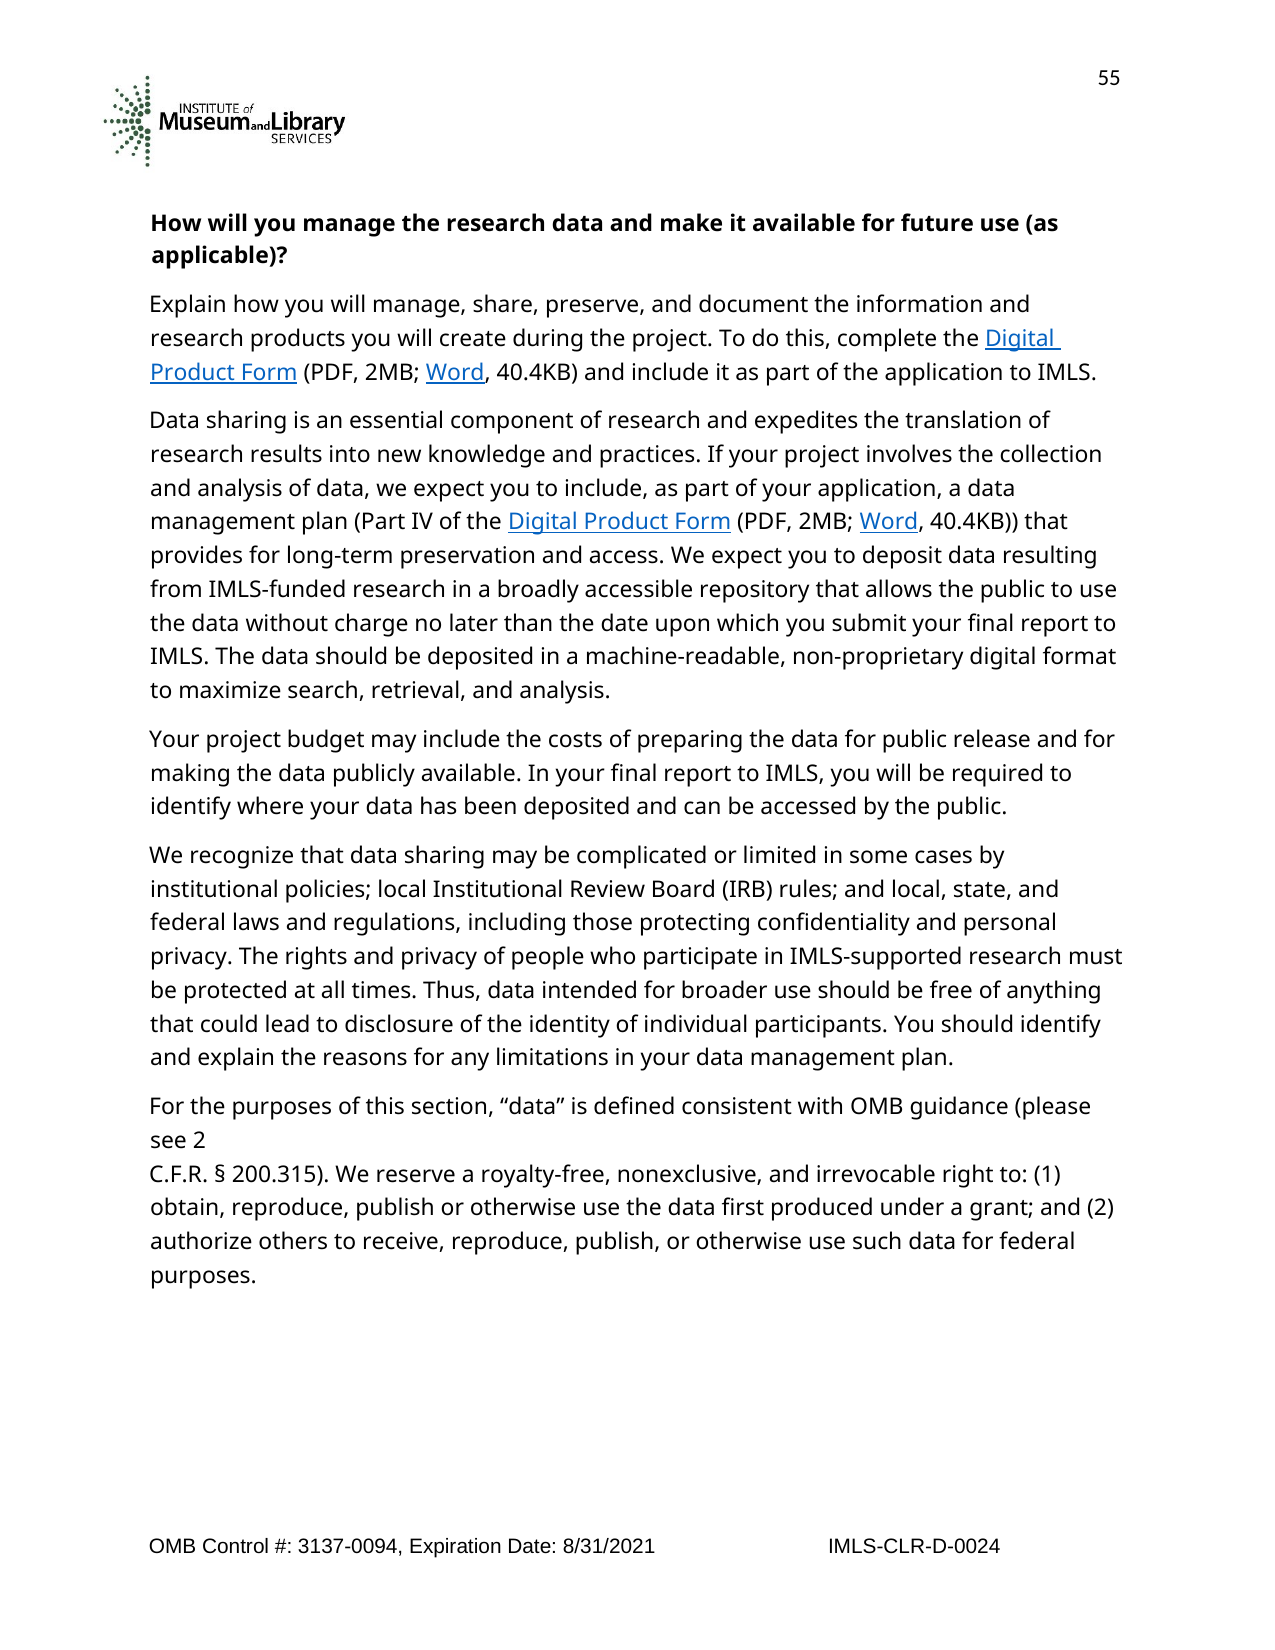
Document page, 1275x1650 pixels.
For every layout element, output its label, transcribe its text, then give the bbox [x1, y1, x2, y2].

text Data sharing is an essential component of research and expedites the translation of research results into new knowledge and practices. If your project involves the collection and analysis of data, we expect you to include, as part of your application, a data management plan (Part IV of the Digital Product Form (PDF, 2MB; Word, 40.4KB)) that provides for long-term preservation and access. We expect you to deposit data resulting from IMLS-funded research in a broadly accessible repository that allows the public to use the data without charge no later than the date upon which you submit your final report to IMLS. The data should be deposited in a machine-readable, non-proprietary digital format to maximize search, retrieval, and analysis. [149, 404, 1125, 705]
text Explain how you will manage, share, preserve, and document the information and research products you will create during the project. To do this, complete the Digital Product Form (PDF, 2MB; Word, 40.4KB) and include it as part of the application to IMLS. [149, 288, 1125, 387]
text How will you manage the research data and make it available for future use (as applicable)? [150, 206, 1126, 271]
text For the purposes of this section, “data” is defined consistent with OMB guidance (please see 2 [149, 1090, 1125, 1155]
picture [100, 63, 353, 179]
text C.F.R. § 200.315). We reserve a royalty-free, nonexclusive, and irrevocable right to: (1) obtain, reproduce, publish or otherwise use the data first produced under a grant; and (2) authorize others to receive, reproduce, publish, or otherwise use such data for federal purposes. [149, 1157, 1125, 1290]
text We recognize that data sharing may be complicated or limited in some cases by institutional policies; local Institutional Review Board (IRB) rules; and local, state, and federal laws and regulations, including those protecting confidentiality and personal privacy. The rights and privacy of people who participate in IMLS-supported research must be protected at all times. Thus, data intended for broader use should be free of anything that could lead to disclosure of the identity of individual participants. You should identify and explain the reasons for any limitations in your data management plan. [149, 839, 1125, 1073]
text Your project budget may include the costs of preparing the data for public release and for making the data publicly available. In your final report to IMLS, you will be required to identify where your data has been deposited and can be accessed by the public. [149, 723, 1125, 821]
